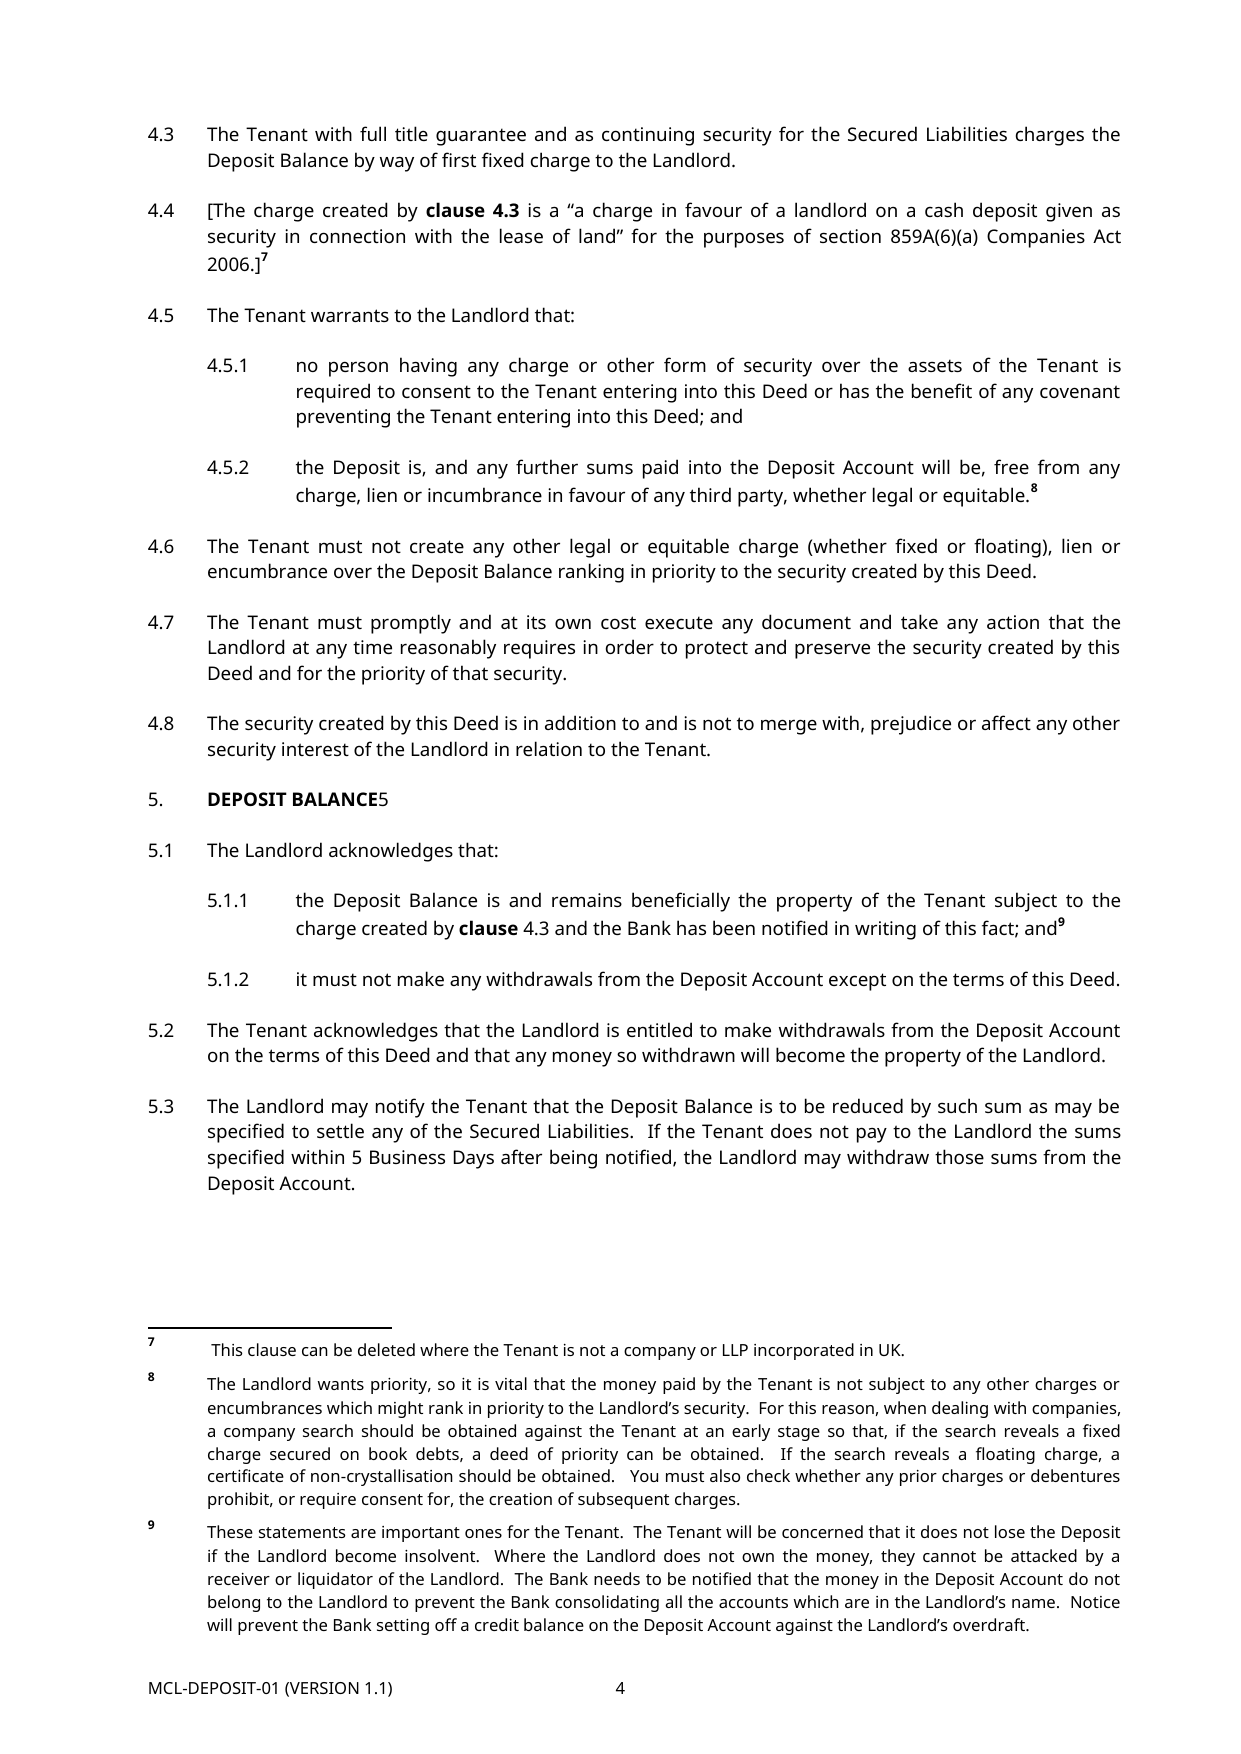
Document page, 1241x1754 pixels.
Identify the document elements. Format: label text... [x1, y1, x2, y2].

text no person having any charge or other form of security over the assets of the Tenant is required to consent to the Tenant entering into this Deed or has the benefit of any covenant preventing the Tenant entering into this Deed; and [207, 353, 1122, 429]
text The security created by this Deed is in addition to and is not to merge with, prejudice or affect any other security interest of the Landlord in relation to the Tenant. [148, 711, 1122, 762]
text The Tenant must promptly and at its own cost execute any document and take any action that the Landlord at any time reasonably requires in order to protect and preserve the security created by this Deed and for the priority of that security. [148, 609, 1122, 686]
text it must not make any withdrawals from the Deposit Account except on the terms of this Deed. [207, 967, 1122, 992]
text The Tenant must not create any other legal or equitable charge (whether fixed or floating), lien or encumbrance over the Deposit Balance ranking in priority to the security created by this Deed. [148, 533, 1122, 584]
text The Tenant acknowledges that the Landlord is entitled to make withdrawals from the Deposit Account on the terms of this Deed and that any money so withdrawn will become the property of the Landlord. [148, 1017, 1122, 1068]
text The Landlord may notify the Tenant that the Deposit Balance is to be reduced by such sum as may be specified to settle any of the Secured Liabilities. If the Tenant does not pay to the Landlord the sums specified within 5 Business Days after being notified, the Landlord may withdraw those sums from the Deposit Account. [148, 1093, 1122, 1195]
text The Tenant warrants to the Landlord that: [148, 302, 1122, 328]
text the Deposit Balance is and remains beneficially the property of the Tenant subject to the charge created by clause 4.3 and the Bank has been notified in writing of this fact; and [207, 888, 1122, 942]
text The Landlord acknowledges that: [148, 837, 1122, 863]
text The Tenant with full title guarantee and as continuing security for the Secured Liabilities charges the Deposit Balance by way of first fixed charge to the Landlord. [148, 122, 1122, 173]
text [The charge created by clause 4.3 is a “a charge in favour of a landlord on a cash deposit given as security in connection with the lease of land” for the purposes of section 859A(6)(a) Companies Act 2006.] [148, 198, 1122, 277]
text the Deposit is, and any further sums paid into the Deposit Account will be, free from any charge, lien or incumbrance in favour of any third party, whether legal or equitable. [207, 454, 1122, 508]
